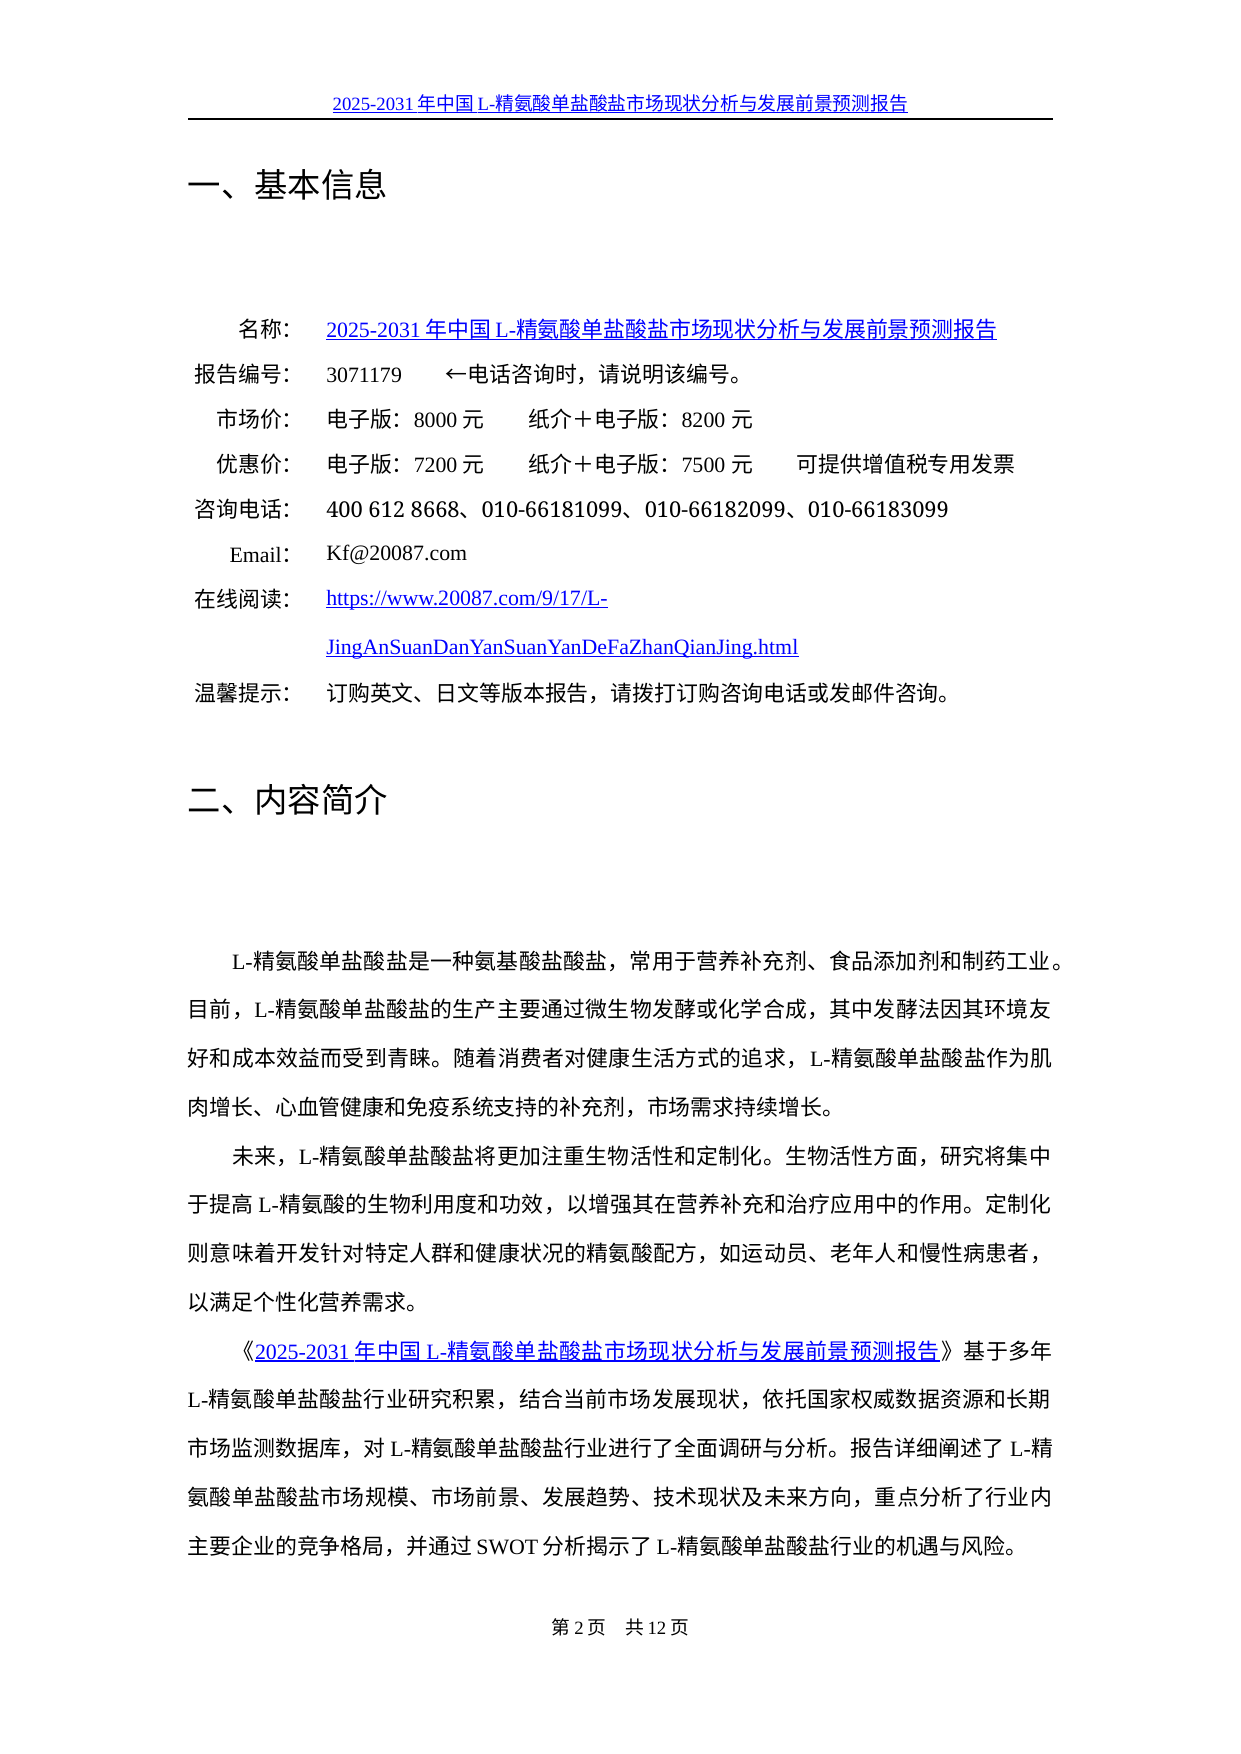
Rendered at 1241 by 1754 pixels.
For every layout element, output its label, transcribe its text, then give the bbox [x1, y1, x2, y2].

table_cell 订购英文、日文等版本报告，请拨打订购咨询电话或发邮件咨询。 [315, 675, 1073, 720]
table_cell 电子版：8000 元 纸介＋电子版：8200 元 [315, 402, 1073, 447]
table_cell Kf@20087.com [315, 537, 1073, 582]
table_header 名称： [167, 312, 315, 357]
table_cell 市场价： [167, 402, 315, 447]
table_cell [315, 582, 1073, 675]
table_cell Email： [167, 537, 315, 582]
table_cell 报告编号： [167, 357, 315, 402]
table_cell 优惠价： [167, 447, 315, 492]
table_cell 400 612 8668、010-66181099、010-66182099、010-66183099 [315, 492, 1073, 537]
table_cell 温馨提示： [167, 675, 315, 720]
title 二、内容简介 [187, 766, 1053, 831]
table_header 2025-2031年中国L-精氨酸单盐酸盐市场现状分析与发展前景预测报告 [315, 312, 1073, 357]
table_cell 在线阅读： [167, 582, 315, 675]
table_cell 咨询电话： [167, 492, 315, 537]
title 一、基本信息 [187, 150, 1053, 215]
table_cell 电子版：7200 元 纸介＋电子版：7500 元 可提供增值税专用发票 [315, 447, 1073, 492]
table_cell 3071179 ←电话咨询时，请说明该编号。 [315, 357, 1073, 402]
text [187, 943, 1053, 1561]
